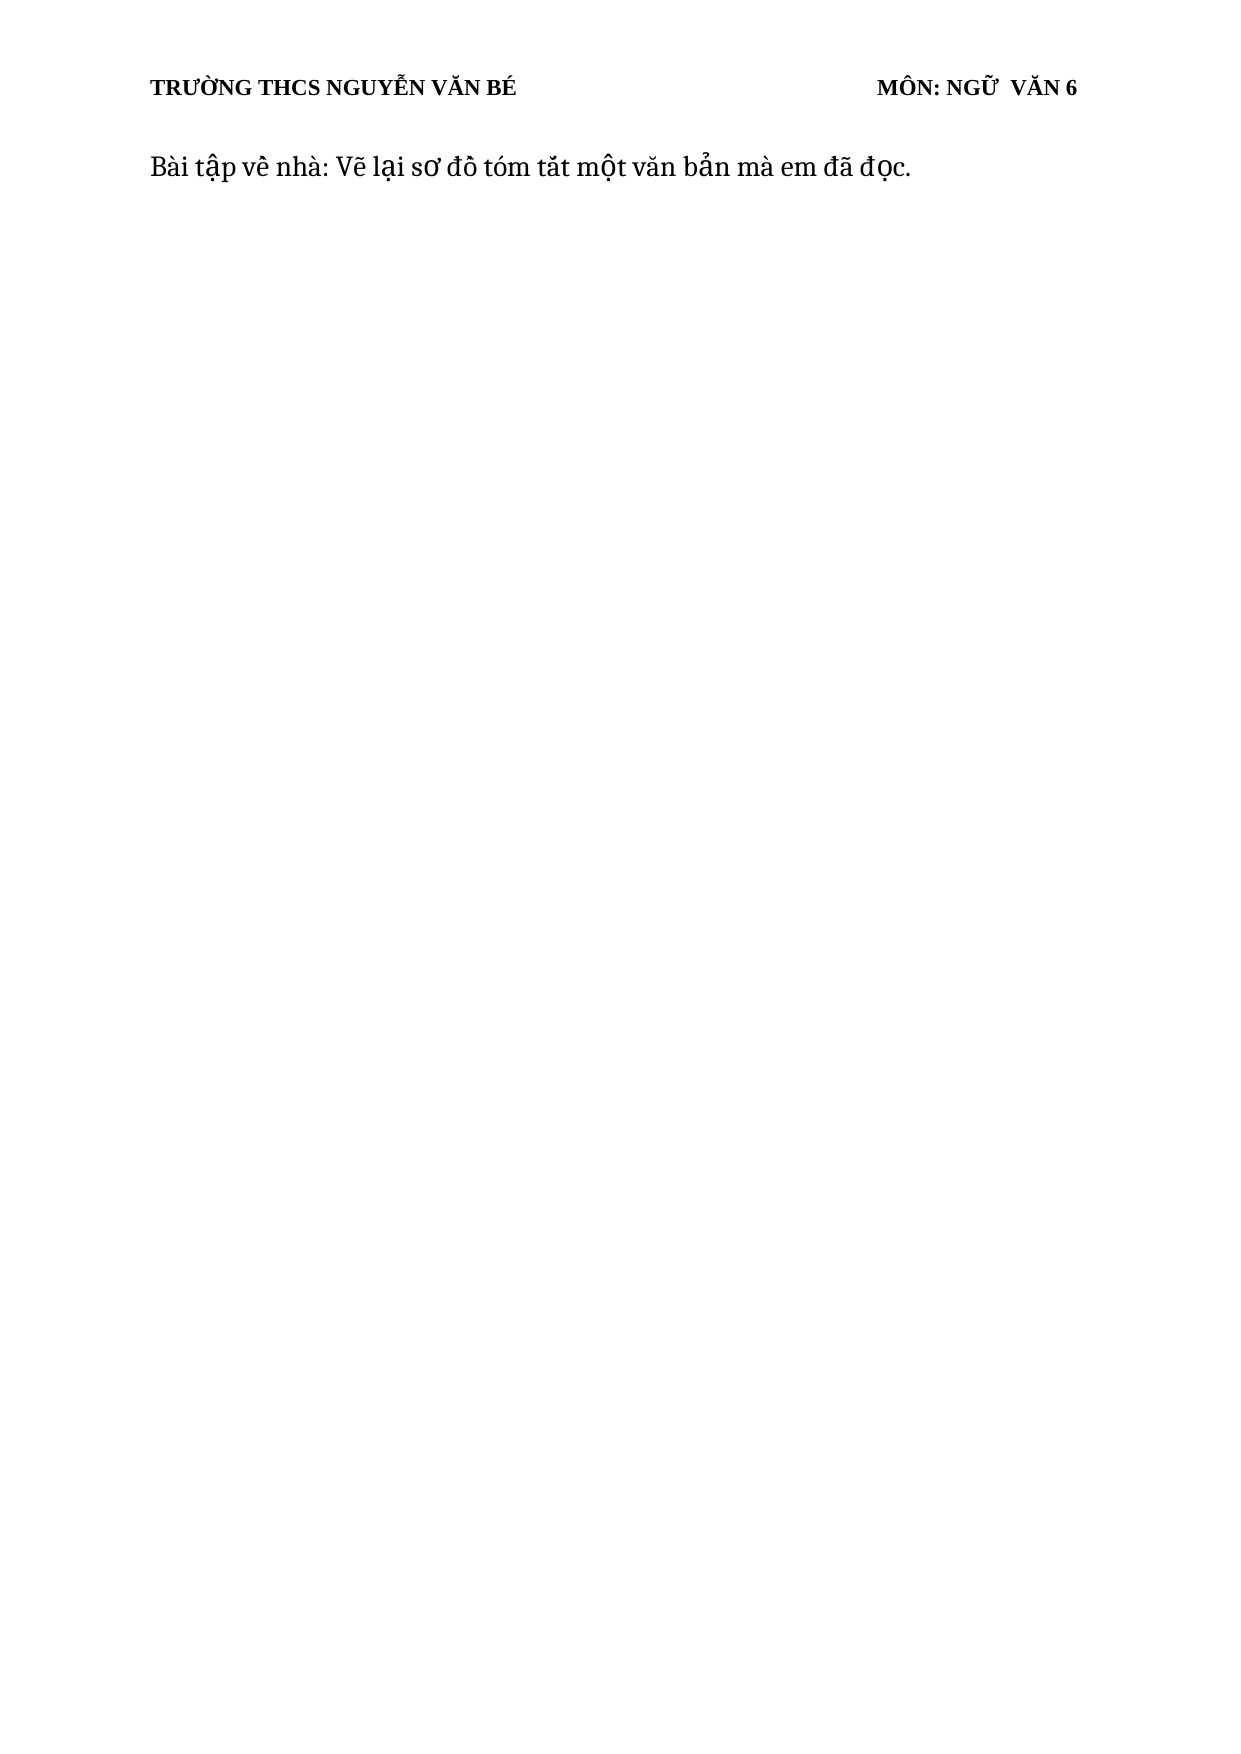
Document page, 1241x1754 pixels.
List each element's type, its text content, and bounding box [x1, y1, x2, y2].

text Bài tập về nhà: Vẽ lại sơ đồ tóm tắt một văn bản mà em đã đọc. [150, 150, 1090, 183]
